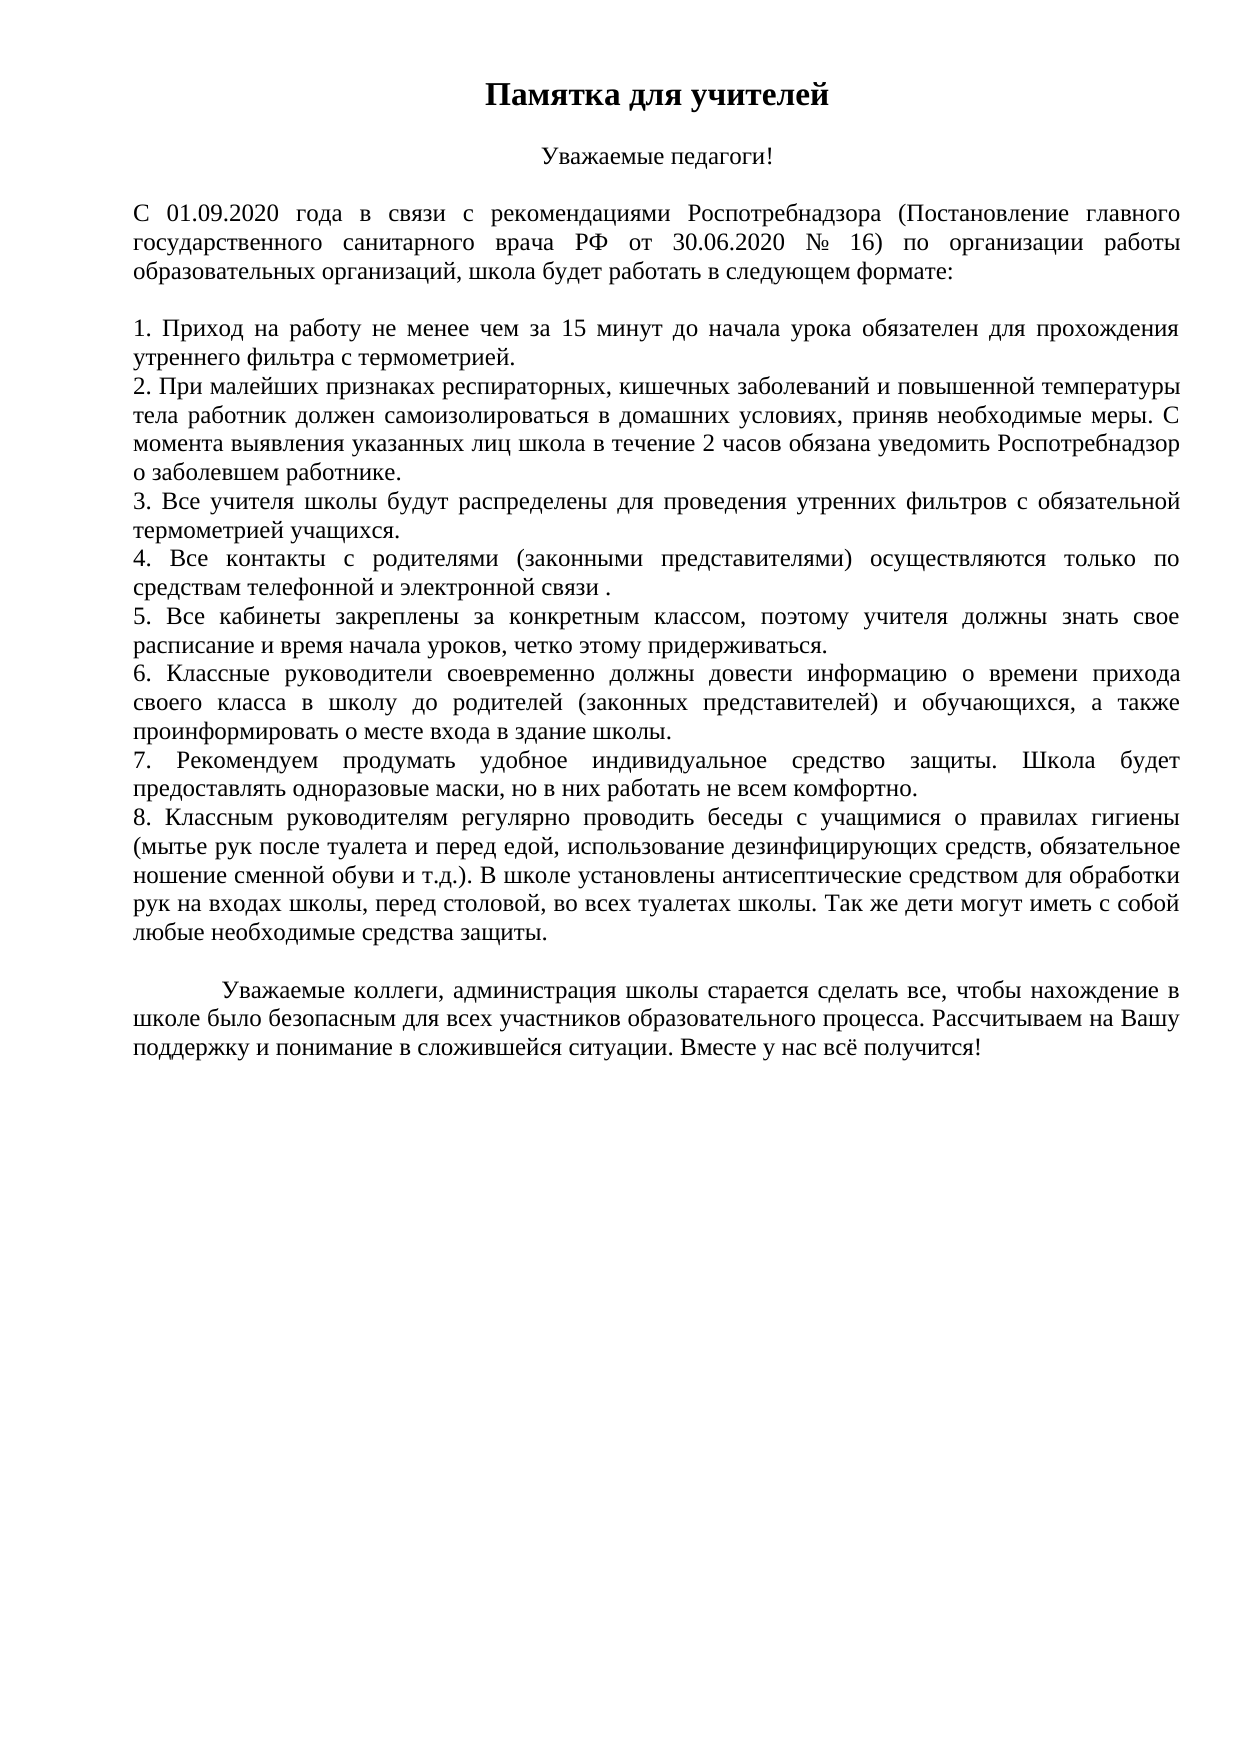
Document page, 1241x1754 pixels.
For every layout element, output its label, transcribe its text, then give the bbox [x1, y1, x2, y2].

text Уважаемые коллеги, администрация школы старается сделать все, чтобы нахождение в школе было безопасным для всех участников образовательного процесса. Рассчитываем на Вашу поддержку и понимание в сложившейся ситуации. Вместе у нас всё получится! [133, 975, 1181, 1061]
text 8. Классным руководителям регулярно проводить беседы с учащимися о правилах гигиены (мытье рук после туалета и перед едой, использование дезинфицирующих средств, обязательное ношение сменной обуви и т.д.). В школе установлены антисептические средством для обработки рук на входах школы, перед столовой, во всех туалетах школы. Так же дети могут иметь с собой любые необходимые средства защиты. [133, 802, 1181, 946]
text 5. Все кабинеты закреплены за конкретным классом, поэтому учителя должны знать свое расписание и время начала уроков, четко этому придерживаться. [133, 601, 1181, 658]
text 7. Рекомендуем продумать удобное индивидуальное средство защиты. Школа будет предоставлять одноразовые маски, но в них работать не всем комфортно. [133, 745, 1181, 802]
text 4. Все контакты с родителями (законными представителями) осуществляются только по средствам телефонной и электронной связи . [133, 543, 1181, 601]
text 1. Приход на работу не менее чем за 15 минут до начала урока обязателен для прохождения утреннего фильтра с термометрией. [133, 313, 1181, 371]
text Памятка для учителей [133, 74, 1181, 112]
text С 01.09.2020 года в связи с рекомендациями Роспотребнадзора (Постановление главного государственного санитарного врача РФ от 30.06.2020 № 16) по организации работы образовательных организаций, школа будет работать в следующем формате: [133, 198, 1181, 285]
text Уважаемые педагоги! [133, 141, 1181, 170]
text 3. Все учителя школы будут распределены для проведения утренних фильтров с обязательной термометрией учащихся. [133, 486, 1181, 543]
text 6. Классные руководители своевременно должны довести информацию о времени прихода своего класса в школу до родителей (законных представителей) и обучающихся, а также проинформировать о месте входа в здание школы. [133, 658, 1181, 745]
text 2. При малейших признаках респираторных, кишечных заболеваний и повышенной температуры тела работник должен самоизолироваться в домашних условиях, приняв необходимые меры. С момента выявления указанных лиц школа в течение 2 часов обязана уведомить Роспотребнадзор о заболевшем работнике. [133, 371, 1181, 486]
